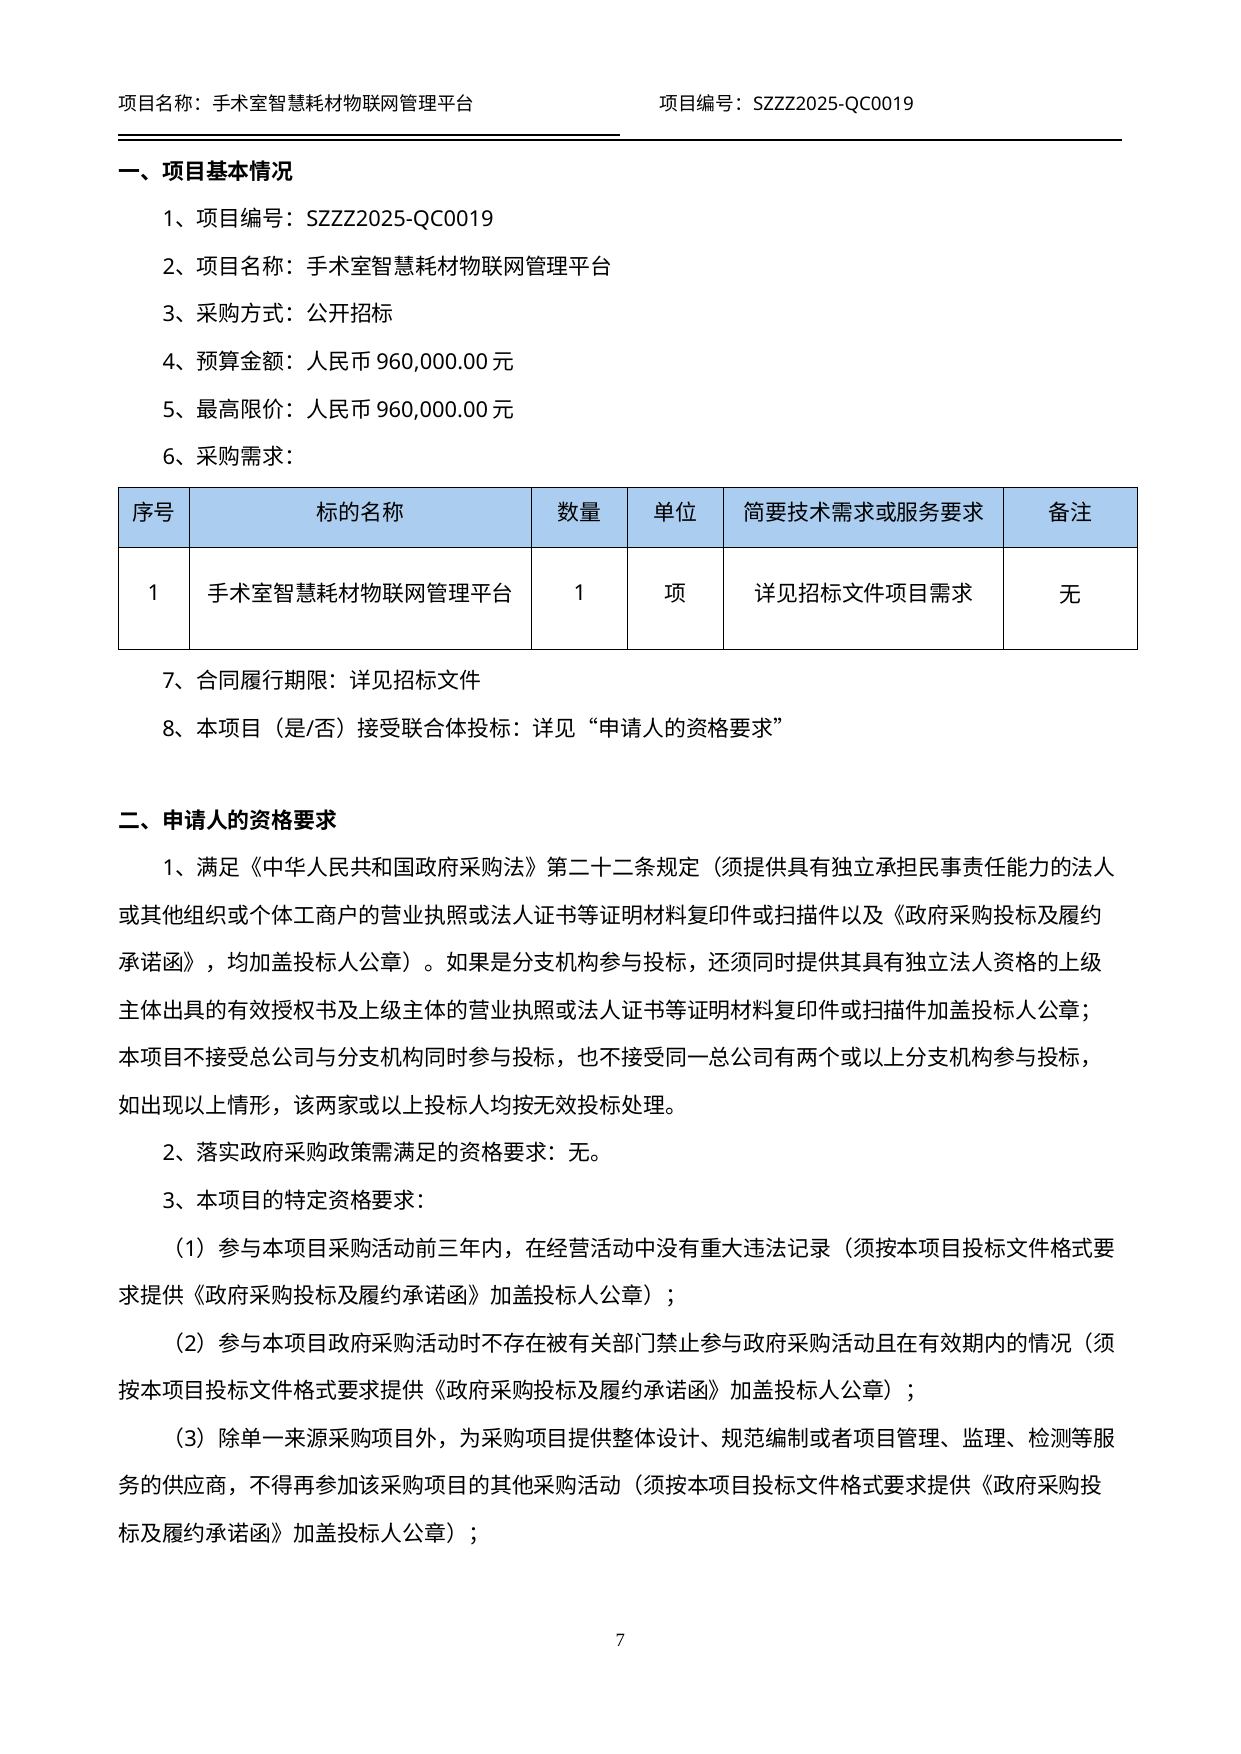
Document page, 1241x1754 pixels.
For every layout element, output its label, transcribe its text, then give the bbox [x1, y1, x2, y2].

text （3）除单一来源采购项目外，为采购项目提供整体设计、规范编制或者项目管理、监理、检测等服务的供应商，不得再参加该采购项目的其他采购活动（须按本项目投标文件格式要求提供《政府采购投标及履约承诺函》加盖投标人公章）； [118, 1421, 1122, 1548]
text 3、本项目的特定资格要求： [118, 1183, 1122, 1215]
table_cell 1 [119, 548, 189, 649]
table_header 单位 [628, 488, 723, 547]
text 2、项目名称：手术室智慧耗材物联网管理平台 [156, 249, 1122, 281]
text 4、预算金额：人民币960,000.00元 [156, 344, 1122, 376]
table_cell 无 [1004, 548, 1137, 649]
text （2）参与本项目政府采购活动时不存在被有关部门禁止参与政府采购活动且在有效期内的情况（须按本项目投标文件格式要求提供《政府采购投标及履约承诺函》加盖投标人公章）； [118, 1326, 1122, 1405]
text 8、本项目（是/否）接受联合体投标：详见“申请人的资格要求” [118, 711, 1122, 742]
text 6、采购需求： [156, 439, 1122, 471]
text 一、项目基本情况 [118, 154, 1122, 185]
text 1、满足《中华人民共和国政府采购法》第二十二条规定（须提供具有独立承担民事责任能力的法人或其他组织或个体工商户的营业执照或法人证书等证明材料复印件或扫描件以及《政府采购投标及履约承诺函》，均加盖投标人公章）。如果是分支机构参与投标，还须同时提供其具有独立法人资格的上级主体出具的有效授权书及上级主体的营业执照或法人证书等证明材料复印件或扫描件加盖投标人公章；本项目不接受总公司与分支机构同时参与投标，也不接受同一总公司有两个或以上分支机构参与投标，如出现以上情形，该两家或以上投标人均按无效投标处理。 [118, 850, 1122, 1119]
text 2、落实政府采购政策需满足的资格要求：无。 [118, 1135, 1122, 1167]
text （1）参与本项目采购活动前三年内，在经营活动中没有重大违法记录（须按本项目投标文件格式要求提供《政府采购投标及履约承诺函》加盖投标人公章）； [118, 1231, 1122, 1310]
table_header 备注 [1004, 488, 1137, 547]
text 7、合同履行期限：详见招标文件 [118, 663, 1122, 695]
table_cell 详见招标文件项目需求 [724, 548, 1003, 649]
table_cell 项 [628, 548, 723, 649]
text 二、申请人的资格要求 [118, 803, 1122, 834]
text 5、最高限价：人民币960,000.00元 [156, 392, 1122, 423]
table_header 标的名称 [190, 488, 531, 547]
text 1、项目编号：SZZZ2025-QC0019 [156, 201, 1122, 233]
table_header 序号 [119, 488, 189, 547]
table_cell 手术室智慧耗材物联网管理平台 [190, 548, 531, 649]
table_cell 1 [532, 548, 627, 649]
table_header 数量 [532, 488, 627, 547]
text 3、采购方式：公开招标 [156, 296, 1122, 328]
table_header 简要技术需求或服务要求 [724, 488, 1003, 547]
